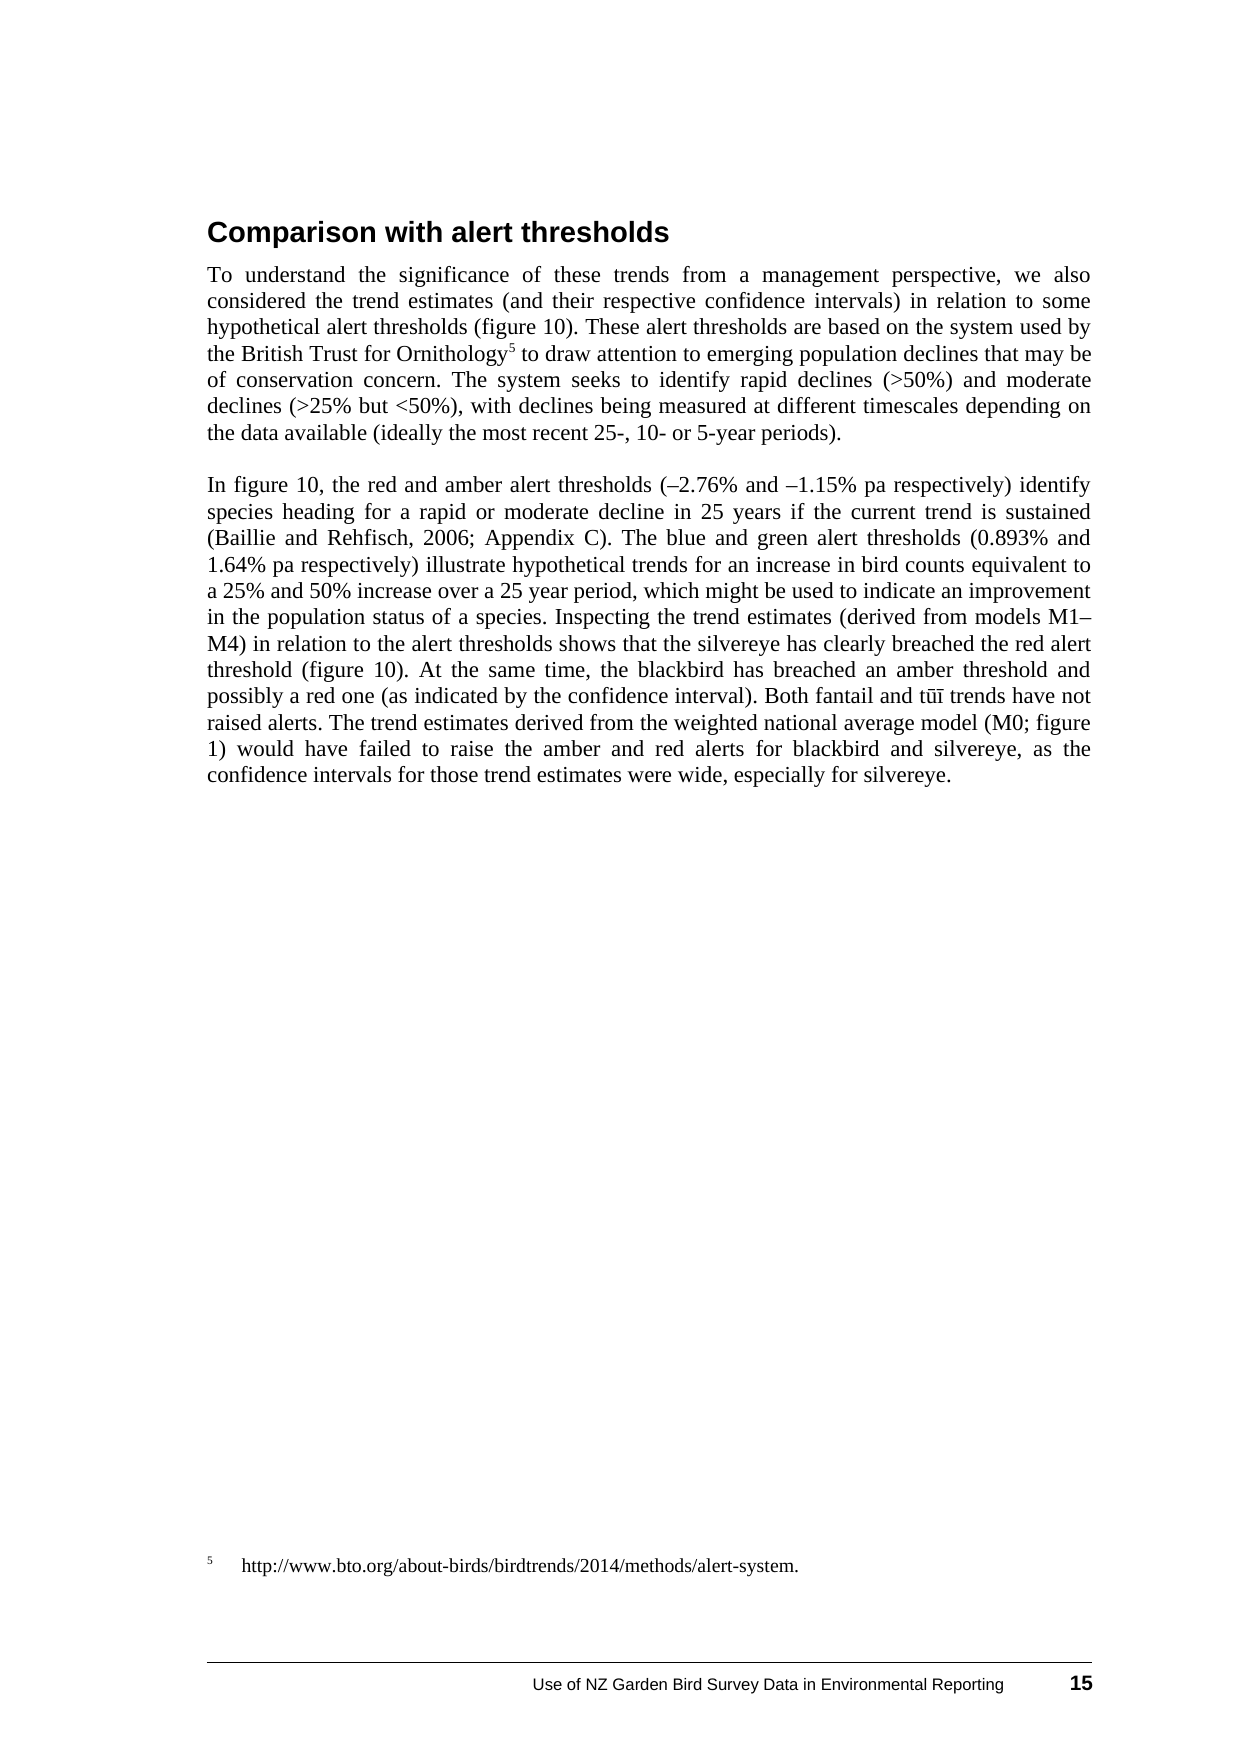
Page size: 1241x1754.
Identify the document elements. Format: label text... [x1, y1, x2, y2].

subtitle Comparison with alert thresholds [207, 215, 1092, 248]
text In figure 10, the red and amber alert thresholds (–2.76% and –1.15% pa respectively) identify species heading for a rapid or moderate decline in 25 years if the current trend is sustained (Baillie and Rehfisch, 2006; Appendix C). The blue and green alert thresholds (0.893% and 1.64% pa respectively) illustrate hypothetical trends for an increase in bird counts equivalent to a 25% and 50% increase over a 25 year period, which might be used to indicate an improvement in the population status of a species. Inspecting the trend estimates (derived from models M1–M4) in relation to the alert thresholds shows that the silvereye has clearly breached the red alert threshold (figure 10). At the same time, the blackbird has breached an amber threshold and possibly a red one (as indicated by the confidence interval). Both fantail and tūī trends have not raised alerts. The trend estimates derived from the weighted national average model (M0; figure 1) would have failed to raise the amber and red alerts for blackbird and silvereye, as the confidence intervals for those trend estimates were wide, especially for silvereye. [207, 472, 1092, 788]
text To understand the significance of these trends from a management perspective, we also considered the trend estimates (and their respective confidence intervals) in relation to some hypothetical alert thresholds (figure 10). These alert thresholds are based on the system used by the British Trust for Ornithology to draw attention to emerging population declines that may be of conservation concern. The system seeks to identify rapid declines (>50%) and moderate declines (>25% but <50%), with declines being measured at different timescales depending on the data available (ideally the most recent 25-, 10- or 5-year periods). [207, 261, 1092, 445]
